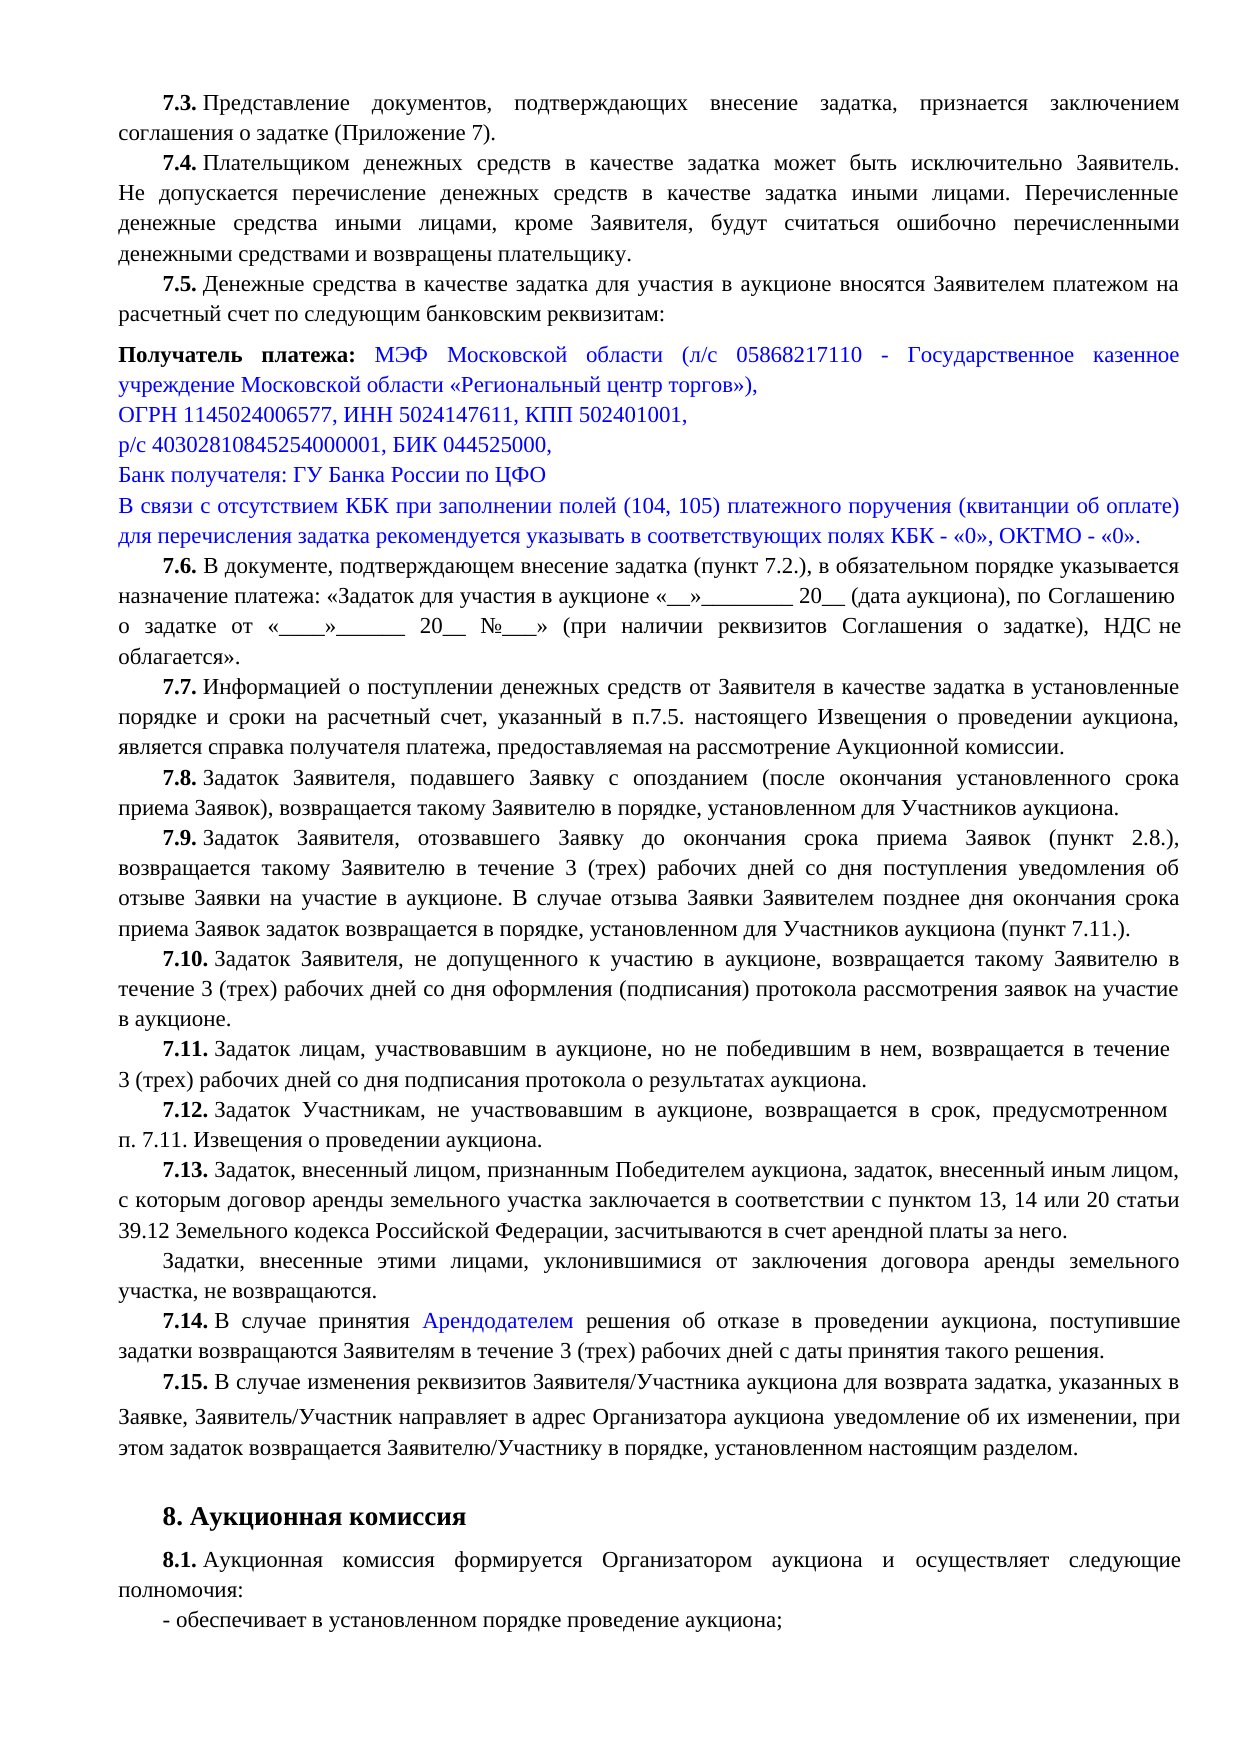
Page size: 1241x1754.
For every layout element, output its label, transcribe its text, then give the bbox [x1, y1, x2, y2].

text Задатки, внесенные этими лицами, уклонившимися от заключения договора аренды земельного участка, не возвращаются. [118, 1247, 1181, 1303]
text 7.3. Представление документов, подтверждающих внесение задатка, признается заключением соглашения о задатке (Приложение 7). [118, 89, 1181, 145]
text 7.9. Задаток Заявителя, отозвавшего Заявку до окончания срока приема Заявок (пункт 2.8.), возвращается такому Заявителю в течение 3 (трех) рабочих дней со дня поступления уведомления об отзыве Заявки на участие в аукционе. В случае отзыва Заявки Заявителем позднее дня окончания срока приема Заявок задаток возвращается в порядке, установленном для Участников аукциона (пункт 7.11.). [118, 824, 1181, 941]
subtitle 8. Аукционная комиссия [162, 1500, 1181, 1531]
text 7.11. Задаток лицам, участвовавшим в аукционе, но не победившим в нем, возвращается в течение 3 (трех) рабочих дней со дня подписания протокола о результатах аукциона. [118, 1036, 1181, 1092]
text 7.14. В случае принятия Арендодателем решения об отказе в проведении аукциона, поступившие задатки возвращаются Заявителям в течение 3 (трех) рабочих дней с даты принятия такого решения. [118, 1307, 1181, 1364]
text 7.12. Задаток Участникам, не участвовавшим в аукционе, возвращается в срок, предусмотренном п. 7.11. Извещения о проведении аукциона. [118, 1096, 1181, 1152]
text ОГРН 1145024006577, ИНН 5024147611, КПП 502401001, [118, 401, 1181, 427]
text 7.8. Задаток Заявителя, подавшего Заявку с опозданием (после окончания установленного срока приема Заявок), возвращается такому Заявителю в порядке, установленном для Участников аукциона. [118, 764, 1181, 820]
text - обеспечивает в установленном порядке проведение аукциона; [118, 1606, 1181, 1633]
text 7.6. В документе, подтверждающем внесение задатка (пункт 7.2.), в обязательном порядке указывается назначение платежа: «Задаток для участия в аукционе «__»________ 20__ (дата аукциона), по Соглашению о задатке от «____»______ 20__ №___» (при наличии реквизитов Соглашения о задатке), НДС не облагается». [118, 552, 1181, 669]
text 8.1. Аукционная комиссия формируется Организатором аукциона и осуществляет следующие полномочия: [118, 1546, 1181, 1602]
text В связи с отсутствием КБК при заполнении полей (104, 105) платежного поручения (квитанции об оплате) для перечисления задатка рекомендуется указывать в соответствующих полях КБК - «0», ОКТМО - «0». [118, 492, 1181, 548]
text Получатель платежа: МЭФ Московской области (л/с 05868217110 - Государственное казенное учреждение Московской области «Региональный центр торгов»), [118, 341, 1181, 397]
text Банк получателя: ГУ Банка России по ЦФО [118, 462, 1181, 488]
text 7.7. Информацией о поступлении денежных средств от Заявителя в качестве задатка в установленные порядке и сроки на расчетный счет, указанный в п.7.5. настоящего Извещения о проведении аукциона, является справка получателя платежа, предоставляемая на рассмотрение Аукционной комиссии. [118, 673, 1181, 760]
text р/с 40302810845254000001, БИК 044525000, [118, 431, 1181, 458]
text 7.13. Задаток, внесенный лицом, признанным Победителем аукциона, задаток, внесенный иным лицом, с которым договор аренды земельного участка заключается в соответствии с пунктом 13, 14 или 20 статьи 39.12 Земельного кодекса Российской Федерации, засчитываются в счет арендной платы за него. [118, 1156, 1181, 1243]
text 7.15. В случае изменения реквизитов Заявителя/Участника аукциона для возврата задатка, указанных в Заявке, Заявитель/Участник направляет в адрес Организатора аукциона уведомление об их изменении, при этом задаток возвращается Заявителю/Участнику в порядке, установленном настоящим разделом. [118, 1368, 1181, 1460]
text 7.10. Задаток Заявителя, не допущенного к участию в аукционе, возвращается такому Заявителю в течение 3 (трех) рабочих дней со дня оформления (подписания) протокола рассмотрения заявок на участие в аукционе. [118, 945, 1181, 1032]
text 7.5. Денежные средства в качестве задатка для участия в аукционе вносятся Заявителем платежом на расчетный счет по следующим банковским реквизитам: [118, 270, 1181, 326]
text 7.4. Плательщиком денежных средств в качестве задатка может быть исключительно Заявитель. Не допускается перечисление денежных средств в качестве задатка иными лицами. Перечисленные денежные средства иными лицами, кроме Заявителя, будут считаться ошибочно перечисленными денежными средствами и возвращены плательщику. [118, 149, 1181, 266]
